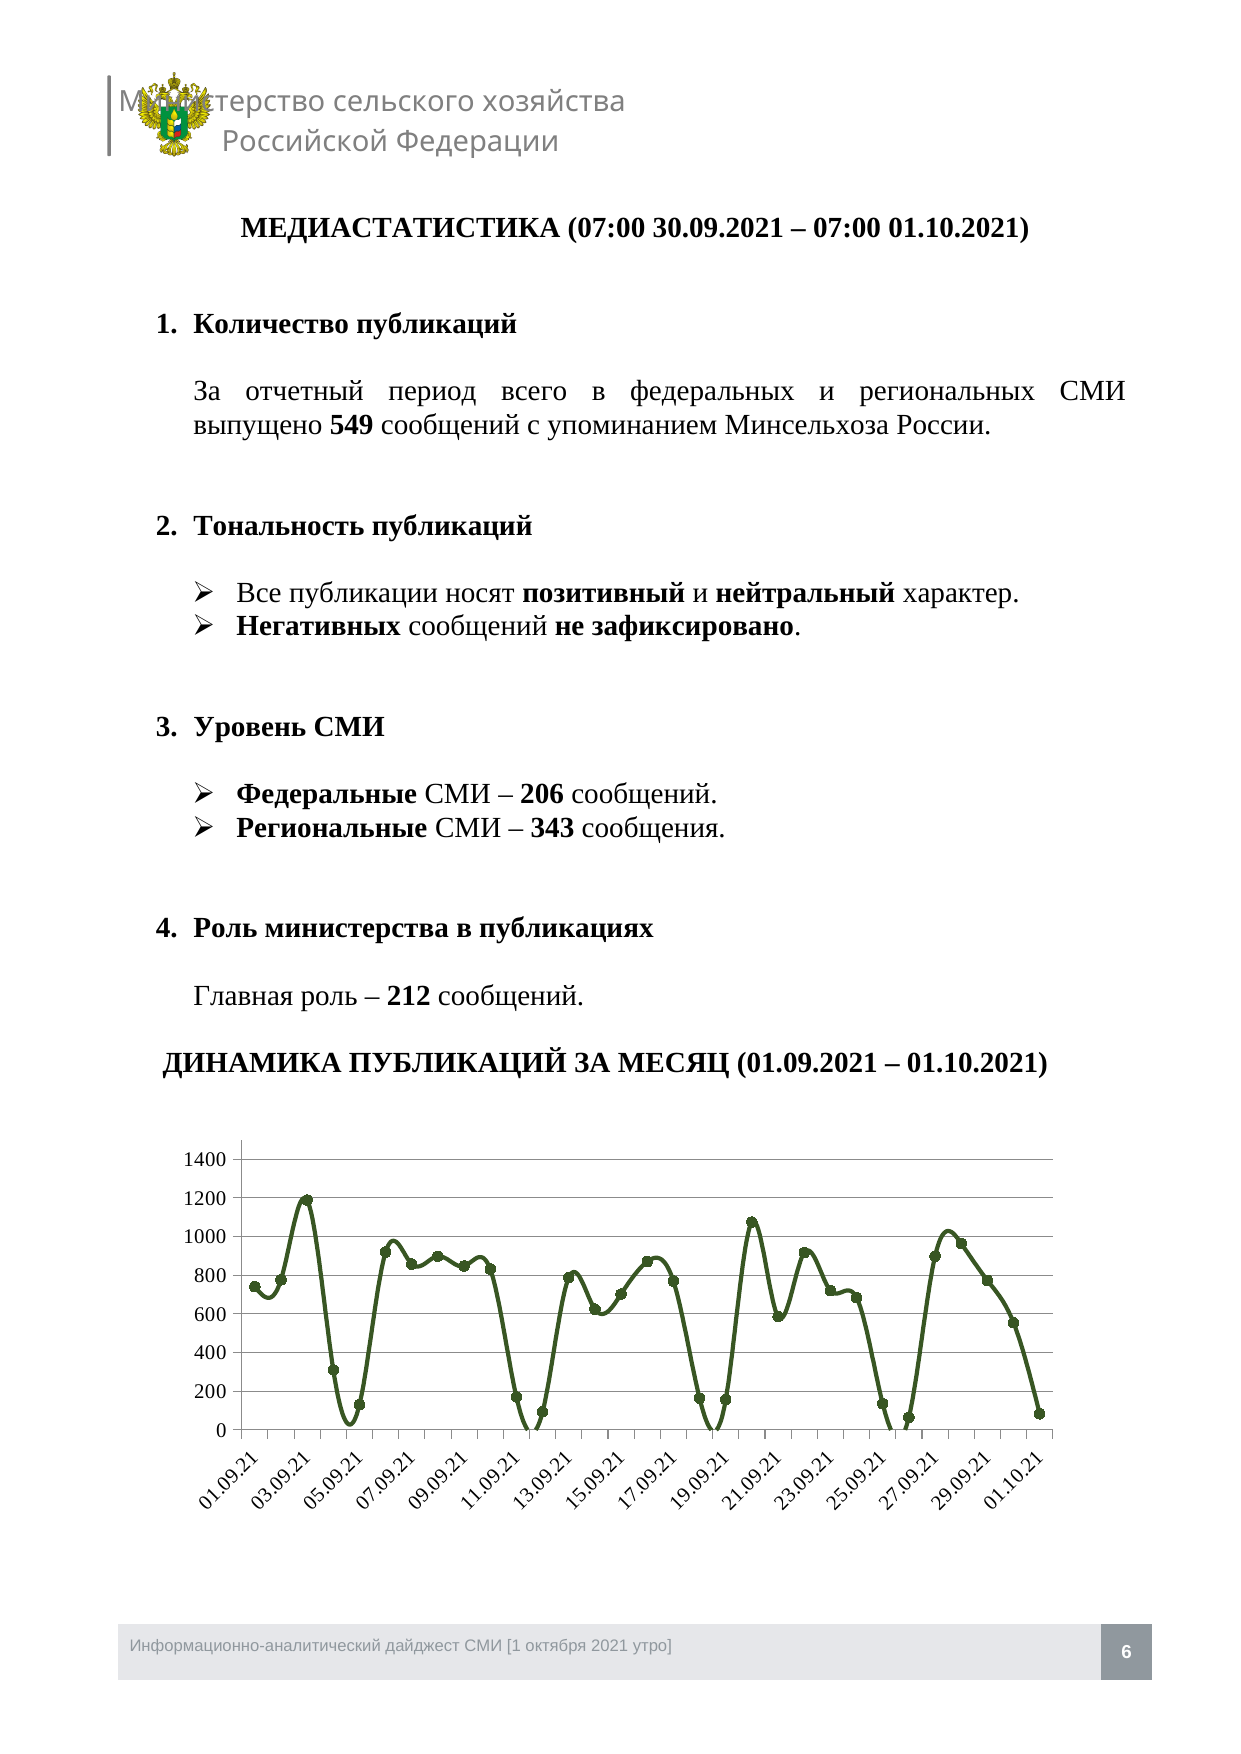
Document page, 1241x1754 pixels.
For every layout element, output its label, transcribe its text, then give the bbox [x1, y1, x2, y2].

picture [204, 97, 211, 109]
text ДИНАМИКА ПУБЛИКАЦИЙ ЗА МЕСЯЦ (01.09.2021 – 01.10.2021) [118, 1045, 1152, 1078]
list Негативных сообщений не зафиксировано. [192, 608, 1152, 642]
list Все публикации носят позитивный и нейтральный характер. [192, 575, 1152, 608]
list Федеральные СМИ – 206 сообщений. [192, 776, 1152, 810]
list Количество публикаций [156, 306, 1152, 340]
text Главная роль – 212 сообщений. [193, 978, 1152, 1011]
list Роль министерства в публикациях [156, 911, 1152, 944]
picture [137, 72, 211, 157]
list Уровень СМИ [156, 709, 1152, 743]
text За отчетный период всего в федеральных и региональных СМИ выпущено 549 сообщений с упоминанием Минсельхоза России. [193, 373, 1152, 441]
list Тональность публикаций [156, 508, 1152, 541]
text МЕДИАСТАТИСТИКА (07:00 30.09.2021 – 07:00 01.10.2021) [118, 210, 1152, 244]
list Региональные СМИ – 343 сообщения. [192, 810, 1152, 843]
